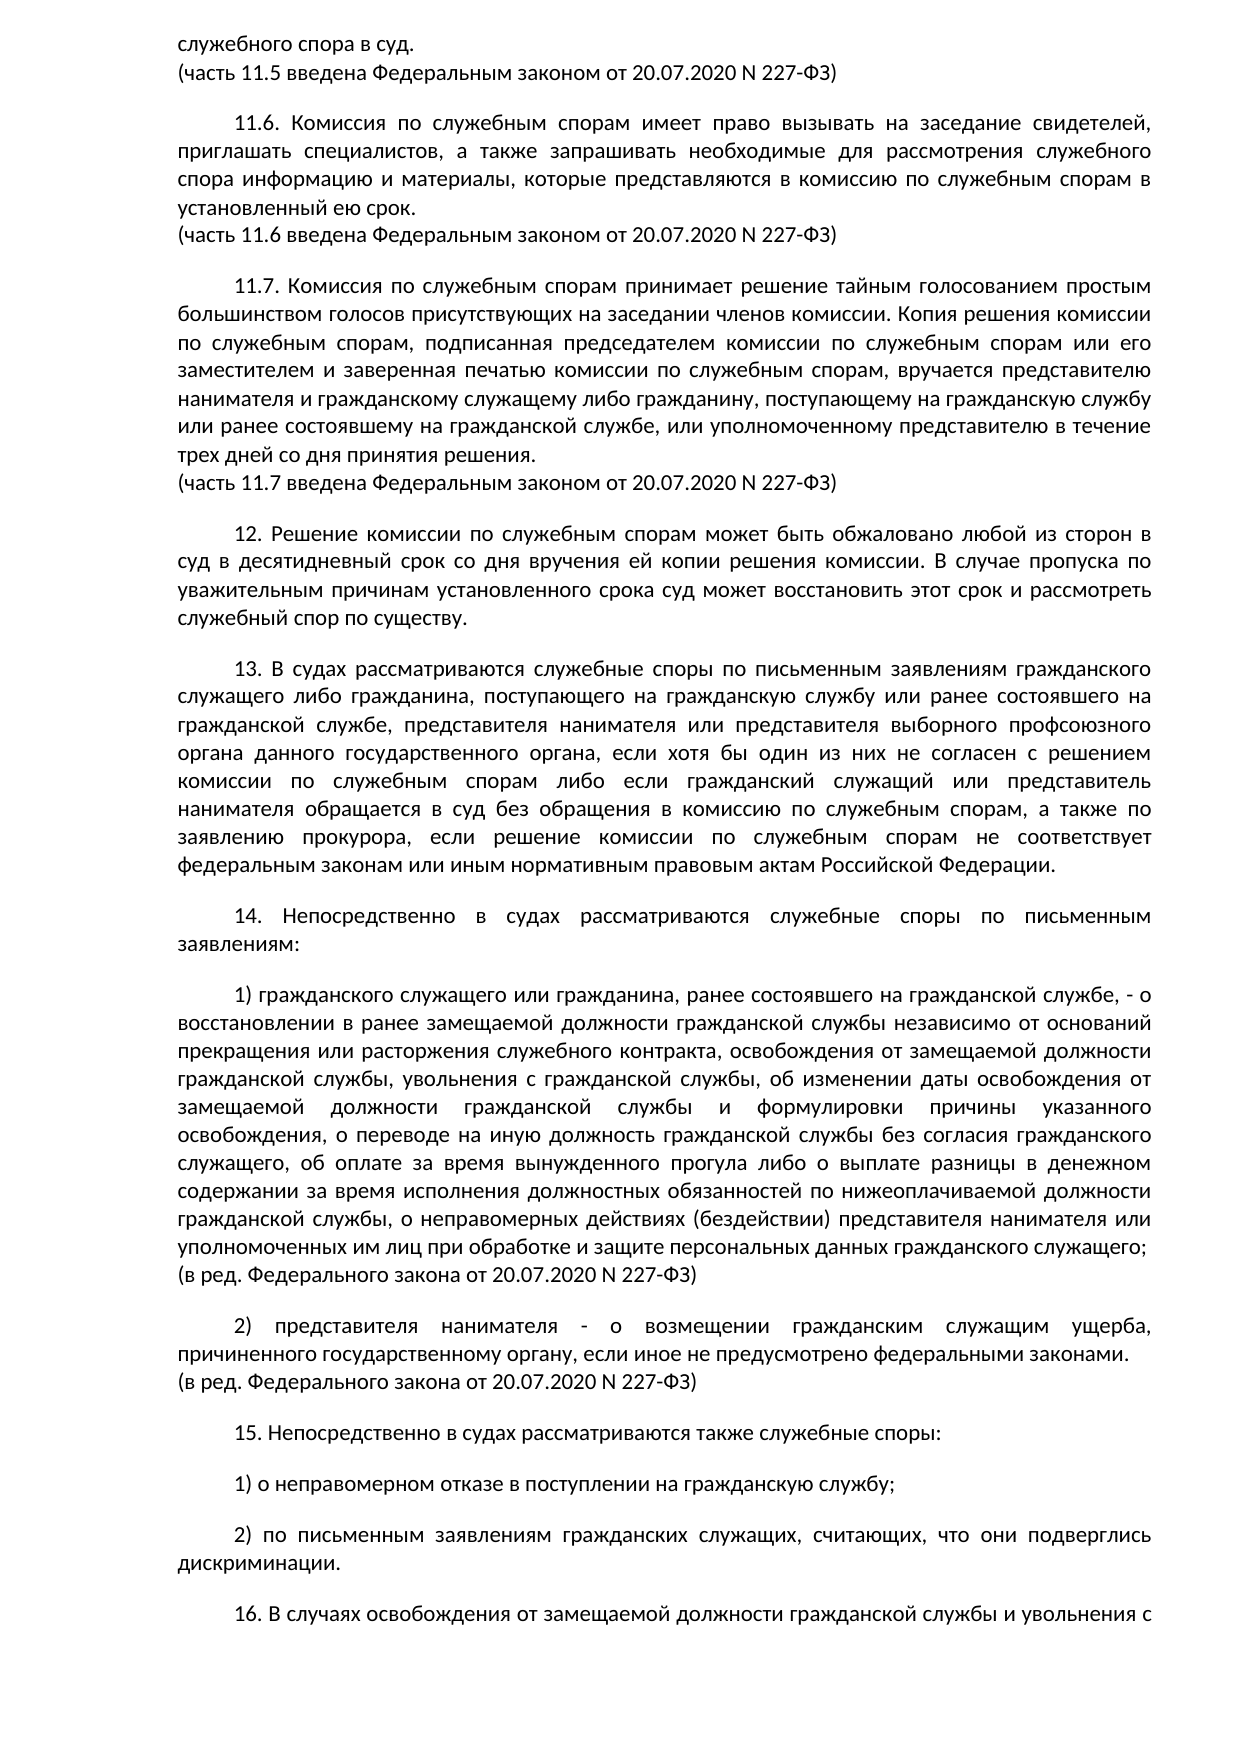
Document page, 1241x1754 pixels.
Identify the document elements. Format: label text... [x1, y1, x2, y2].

text 12. Решение комиссии по служебным спорам может быть обжаловано любой из сторон в суд в десятидневный срок со дня вручения ей копии решения комиссии. В случае пропуска по уважительным причинам установленного срока суд может восстановить этот срок и рассмотреть служебный спор по существу. [177, 519, 1152, 631]
text (часть 11.7 введена Федеральным законом от 20.07.2020 N 227-ФЗ) [177, 468, 1152, 496]
text (в ред. Федерального закона от 20.07.2020 N 227-ФЗ) [177, 1367, 1152, 1395]
text (в ред. Федерального закона от 20.07.2020 N 227-ФЗ) [177, 1260, 1152, 1288]
text 15. Непосредственно в судах рассматриваются также служебные споры: [177, 1418, 1152, 1446]
text 1) о неправомерном отказе в поступлении на гражданскую службу; [177, 1469, 1152, 1497]
text 14. Непосредственно в судах рассматриваются служебные споры по письменным заявлениям: [177, 901, 1152, 957]
text (часть 11.6 введена Федеральным законом от 20.07.2020 N 227-ФЗ) [177, 221, 1152, 249]
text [177, 29, 1152, 58]
text (часть 11.5 введена Федеральным законом от 20.07.2020 N 227-ФЗ) [177, 58, 1152, 86]
text 11.7. Комиссия по служебным спорам принимает решение тайным голосованием простым большинством голосов присутствующих на заседании членов комиссии. Копия решения комиссии по служебным спорам, подписанная председателем комиссии по служебным спорам или его заместителем и заверенная печатью комиссии по служебным спорам, вручается представителю нанимателя и гражданскому служащему либо гражданину, поступающему на гражданскую службу или ранее состоявшему на гражданской службе, или уполномоченному представителю в течение трех дней со дня принятия решения. [177, 272, 1152, 468]
text 13. В судах рассматриваются служебные споры по письменным заявлениям гражданского служащего либо гражданина, поступающего на гражданскую службу или ранее состоявшего на гражданской службе, представителя нанимателя или представителя выборного профсоюзного органа данного государственного органа, если хотя бы один из них не согласен с решением комиссии по служебным спорам либо если гражданский служащий или представитель нанимателя обращается в суд без обращения в комиссию по служебным спорам, а также по заявлению прокурора, если решение комиссии по служебным спорам не соответствует федеральным законам или иным нормативным правовым актам Российской Федерации. [177, 654, 1152, 878]
text 1) гражданского служащего или гражданина, ранее состоявшего на гражданской службе, - о восстановлении в ранее замещаемой должности гражданской службы независимо от оснований прекращения или расторжения служебного контракта, освобождения от замещаемой должности гражданской службы, увольнения с гражданской службы, об изменении даты освобождения от замещаемой должности гражданской службы и формулировки причины указанного освобождения, о переводе на иную должность гражданской службы без согласия гражданского служащего, об оплате за время вынужденного прогула либо о выплате разницы в денежном содержании за время исполнения должностных обязанностей по нижеоплачиваемой должности гражданской службы, о неправомерных действиях (бездействии) представителя нанимателя или уполномоченных им лиц при обработке и защите персональных данных гражданского служащего; [177, 980, 1152, 1260]
text 2) представителя нанимателя - о возмещении гражданским служащим ущерба, причиненного государственному органу, если иное не предусмотрено федеральными законами. [177, 1311, 1152, 1367]
text 2) по письменным заявлениям гражданских служащих, считающих, что они подверглись дискриминации. [177, 1520, 1152, 1576]
text 11.6. Комиссия по служебным спорам имеет право вызывать на заседание свидетелей, приглашать специалистов, а также запрашивать необходимые для рассмотрения служебного спора информацию и материалы, которые представляются в комиссию по служебным спорам в установленный ею срок. [177, 108, 1152, 221]
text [177, 1599, 1152, 1627]
